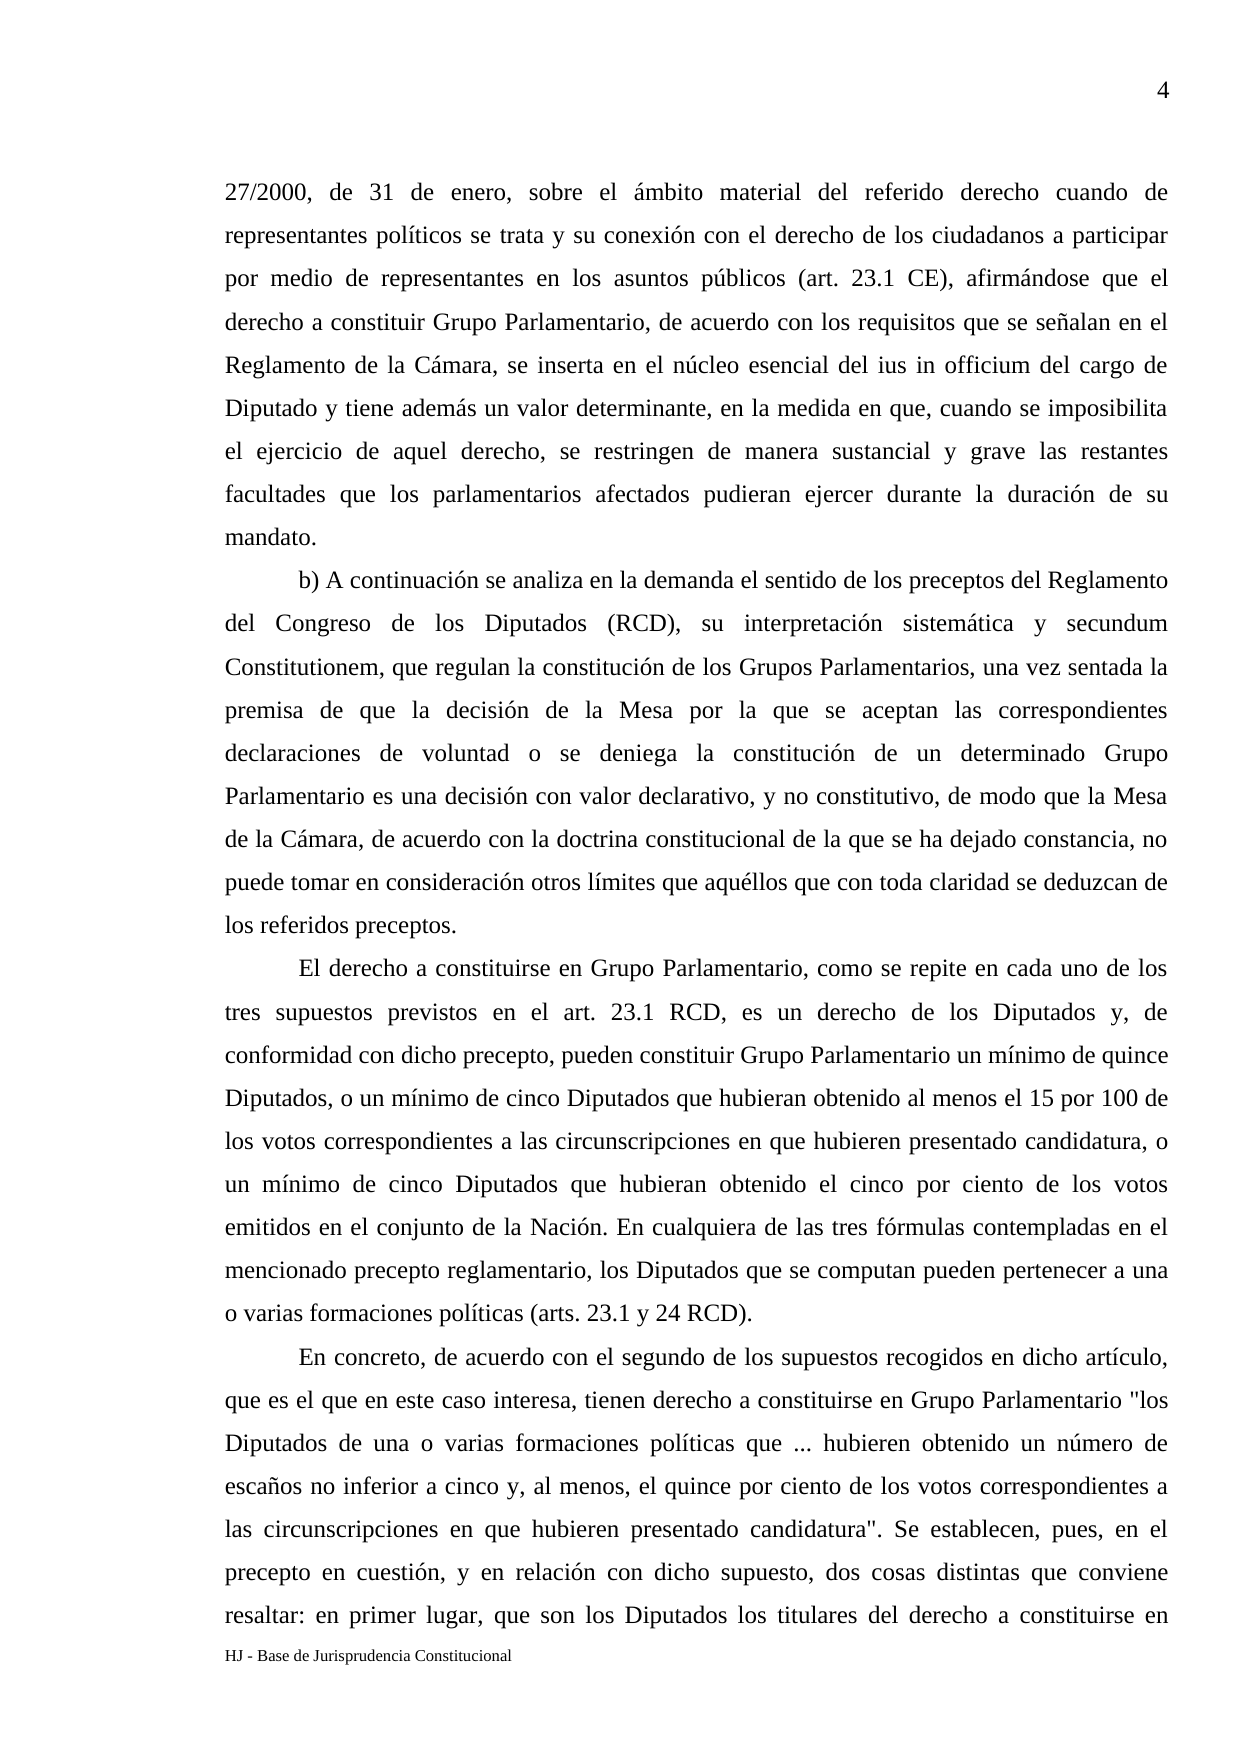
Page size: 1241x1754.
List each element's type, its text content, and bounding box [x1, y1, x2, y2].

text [224, 177, 1169, 551]
text b) A continuación se analiza en la demanda el sentido de los preceptos del Reglamento del Congreso de los Diputados (RCD), su interpretación sistemática y secundum Constitutionem, que regulan la constitución de los Grupos Parlamentarios, una vez sentada la premisa de que la decisión de la Mesa por la que se aceptan las correspondientes declaraciones de voluntad o se deniega la constitución de un determinado Grupo Parlamentario es una decisión con valor declarativo, y no constitutivo, de modo que la Mesa de la Cámara, de acuerdo con la doctrina constitucional de la que se ha dejado constancia, no puede tomar en consideración otros límites que aquéllos que con toda claridad se deduzcan de los referidos preceptos. [224, 565, 1169, 939]
text El derecho a constituirse en Grupo Parlamentario, como se repite en cada uno de los tres supuestos previstos en el art. 23.1 RCD, es un derecho de los Diputados y, de conformidad con dicho precepto, pueden constituir Grupo Parlamentario un mínimo de quince Diputados, o un mínimo de cinco Diputados que hubieran obtenido al menos el 15 por 100 de los votos correspondientes a las circunscripciones en que hubieren presentado candidatura, o un mínimo de cinco Diputados que hubieran obtenido el cinco por ciento de los votos emitidos en el conjunto de la Nación. En cualquiera de las tres fórmulas contempladas en el mencionado precepto reglamentario, los Diputados que se computan pueden pertenecer a una o varias formaciones políticas (arts. 23.1 y 24 RCD). [224, 953, 1169, 1327]
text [224, 1342, 1169, 1629]
